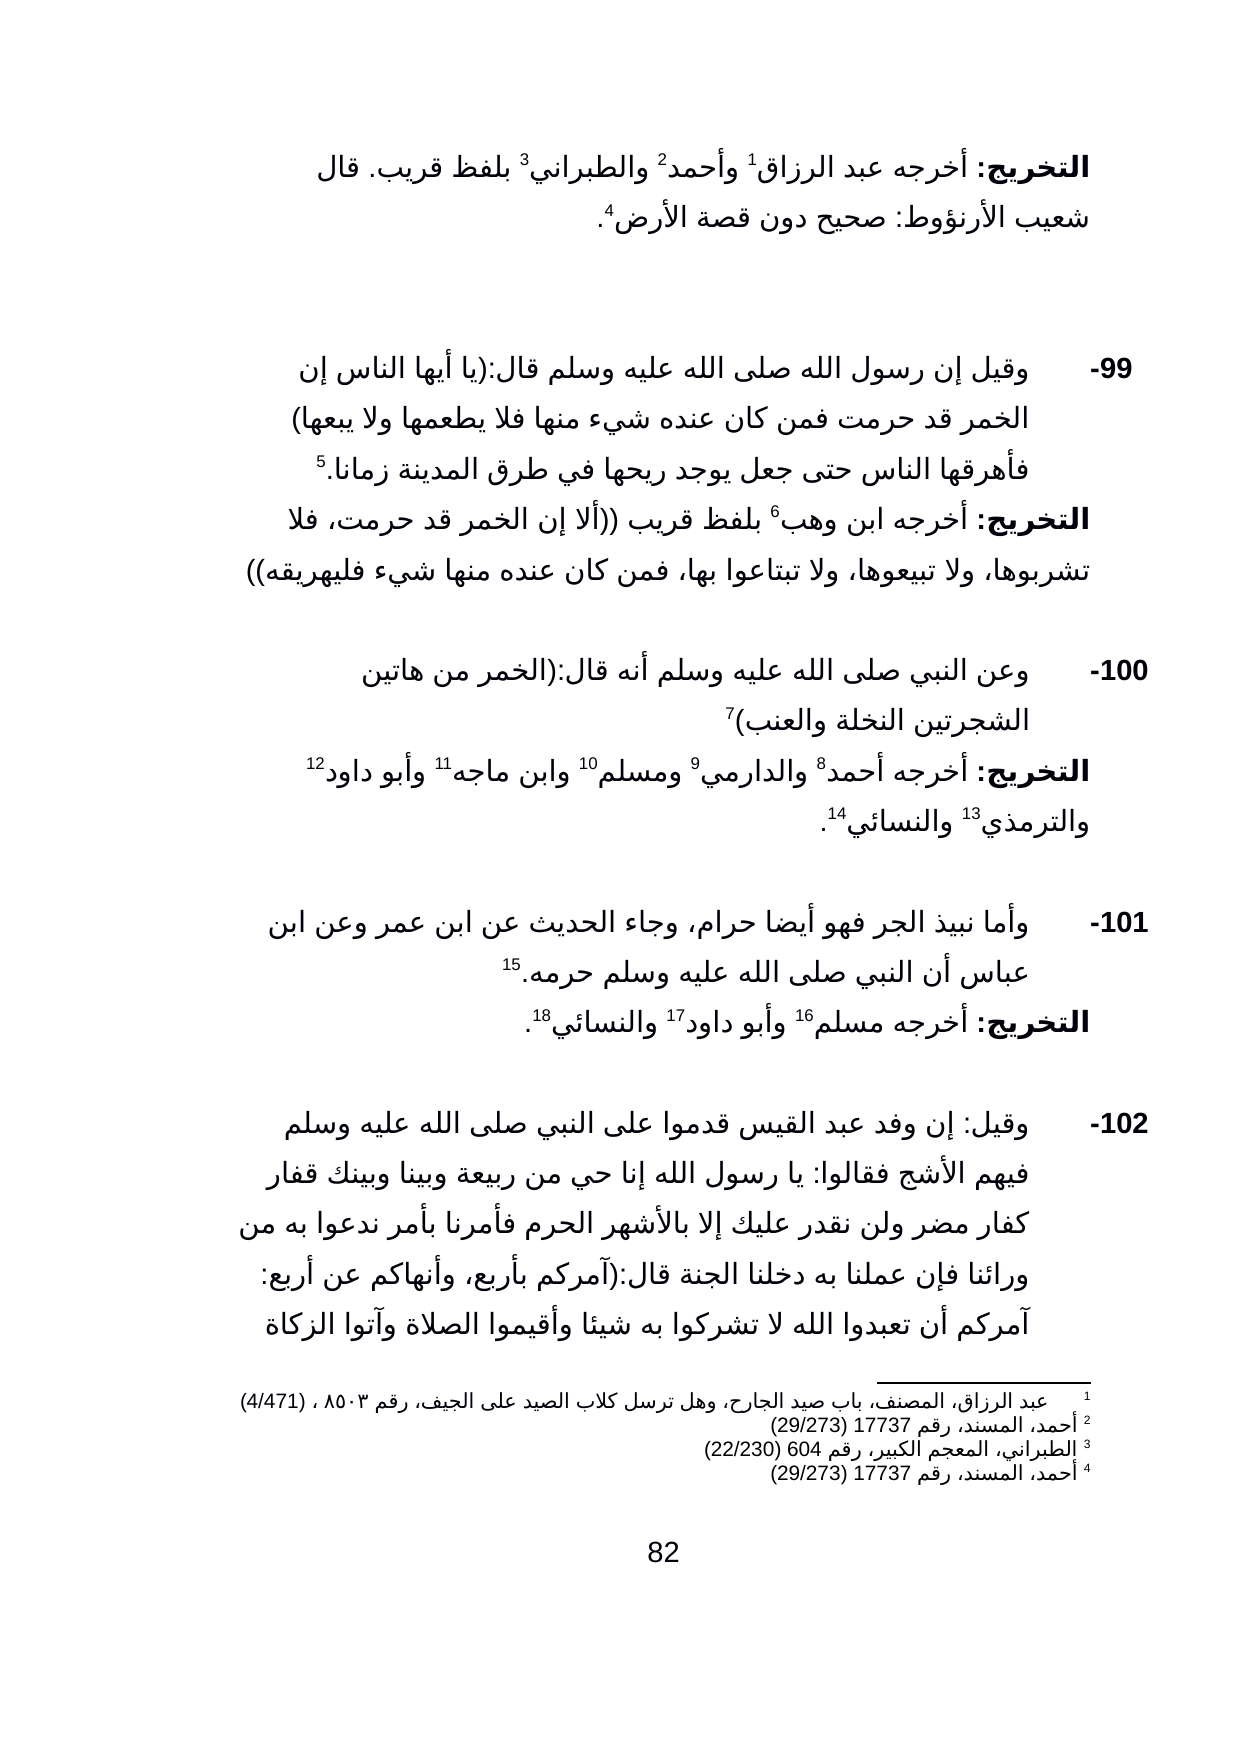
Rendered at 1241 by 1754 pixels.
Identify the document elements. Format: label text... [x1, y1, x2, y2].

list وقيل إن رسول الله صلى الله عليه وسلم قال:(يا أيها الناس إن الخمر قد حرمت فمن كان عنده شيء منها فلا يطعمها ولا يبعها) فأهرقها الناس حتى جعل يوجد ريحها في طرق المدينة زمانا. [236, 351, 1090, 485]
text التخريج: أخرجه مسلم وأبو داود والنسائي. [236, 1005, 1090, 1039]
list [236, 1106, 1090, 1341]
list وعن النبي صلى الله عليه وسلم أنه قال:(الخمر من هاتين الشجرتين النخلة والعنب) [236, 653, 1090, 737]
text التخريج: أخرجه ابن وهب بلفظ قريب ((ألا إن ‌الخمر ‌قد ‌حرمت، فلا تشربوها، ولا تبيعوها، ولا تبتاعوا بها، فمن كان عنده منها شيء فليهريقه)) [236, 502, 1090, 586]
list وأما نبيذ الجر فهو أيضا حرام، وجاء الحديث عن ابن عمر وعن ابن عباس أن النبي صلى الله عليه وسلم حرمه. [236, 905, 1090, 988]
text التخريج: أخرجه عبد الرزاق وأحمد والطبراني بلفظ قريب. قال شعيب الأرنؤوط: صحيح دون قصة الأرض. [236, 150, 1090, 234]
text التخريج: أخرجه أحمد والدارمي ومسلم وابن ماجه وأبو داود والترمذي والنسائي. [236, 754, 1090, 838]
